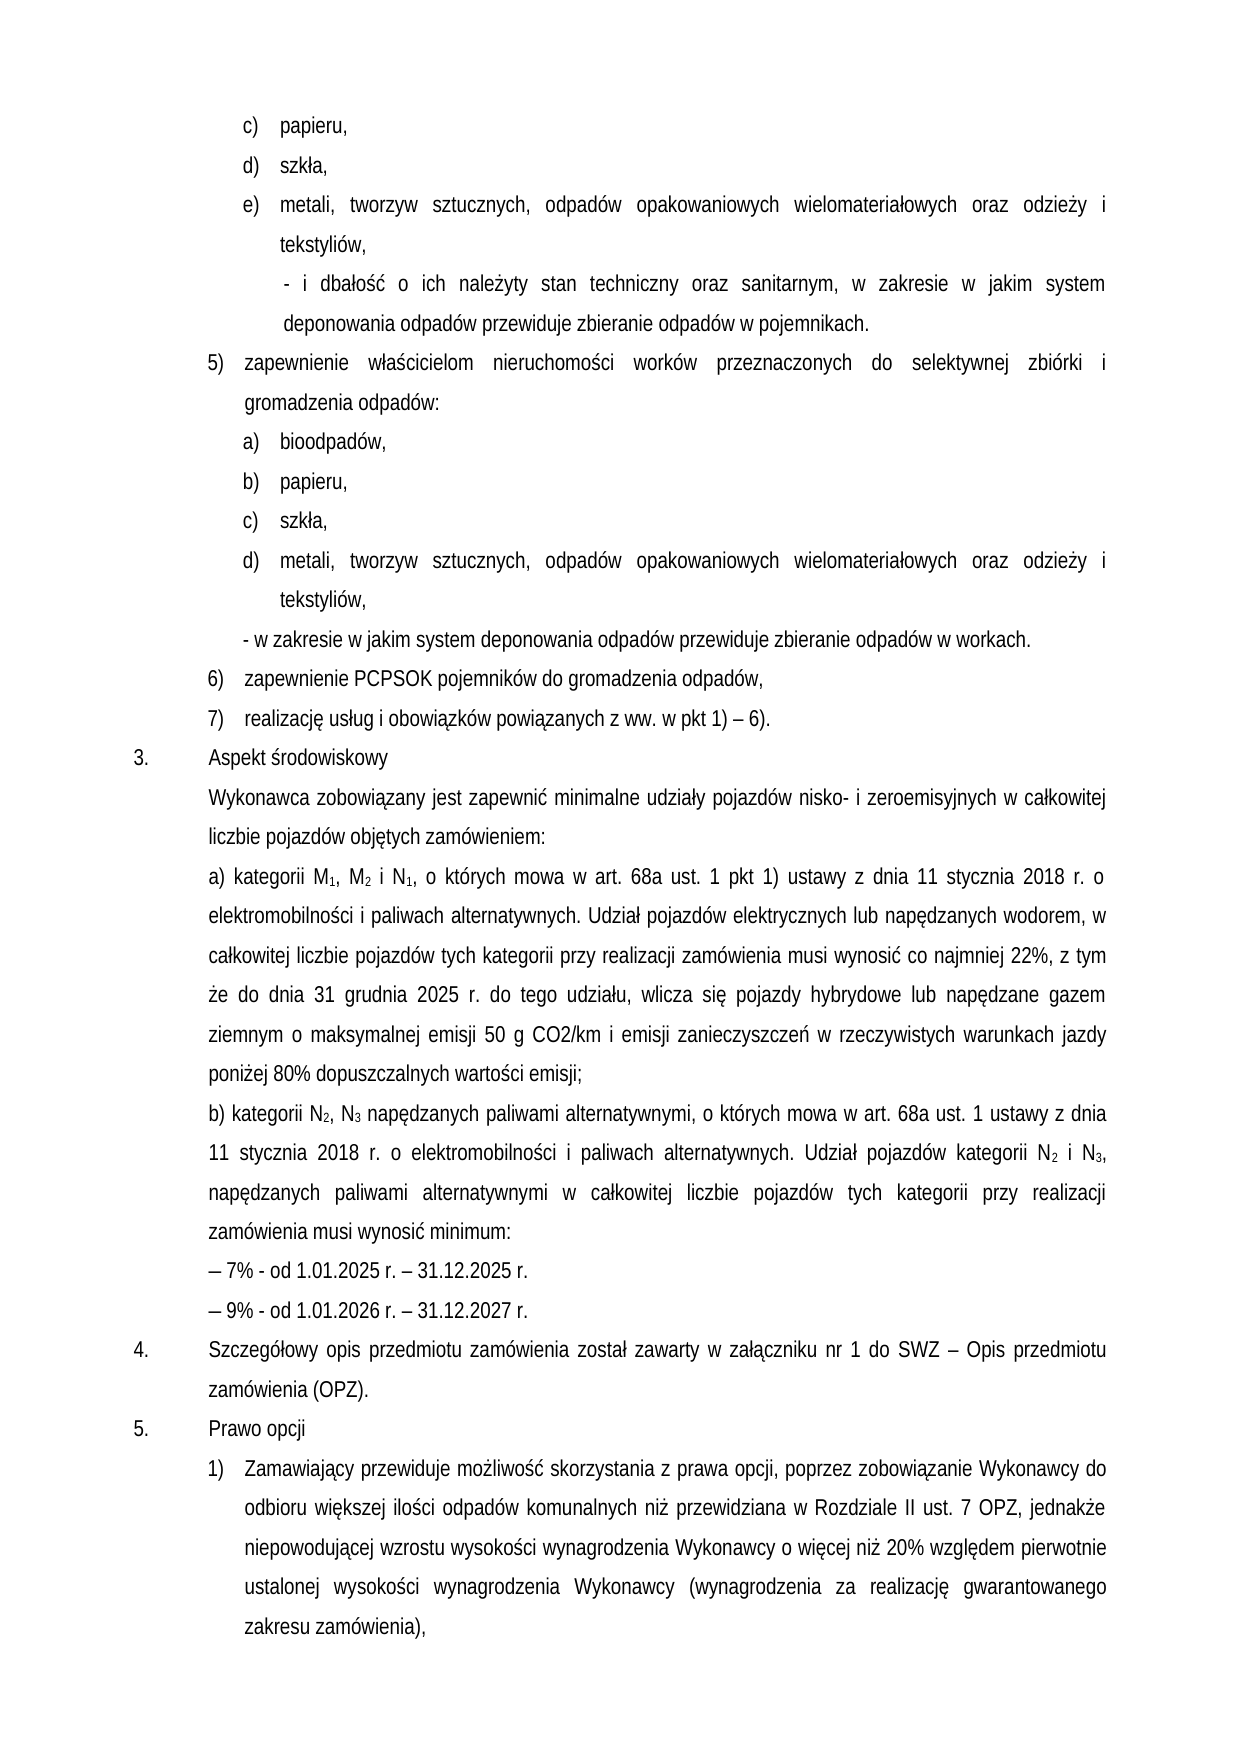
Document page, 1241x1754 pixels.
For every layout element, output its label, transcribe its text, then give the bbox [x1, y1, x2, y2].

text - w zakresie w jakim system deponowania odpadów przewiduje zbieranie odpadów w workach. [243, 626, 1107, 652]
list Aspekt środowiskowy [133, 744, 1107, 771]
list realizację usług i obowiązków powiązanych z ww. w pkt 1) – 6). [207, 705, 1107, 731]
list metali, tworzyw sztucznych, odpadów opakowaniowych wielomateriałowych oraz odzieży i tekstyliów, [243, 191, 1107, 257]
text ‒ 9% - od 1.01.2026 r. – 31.12.2027 r. [208, 1297, 1107, 1323]
list zapewnienie właścicielom nieruchomości worków przeznaczonych do selektywnej zbiórki i gromadzenia odpadów: [207, 349, 1107, 415]
list szkła, [243, 507, 1107, 534]
text Wykonawca zobowiązany jest zapewnić minimalne udziały pojazdów nisko- i zeroemisyjnych w całkowitej liczbie pojazdów objętych zamówieniem: [208, 784, 1107, 849]
text b) kategorii N2, N3 napędzanych paliwami alternatywnymi, o których mowa w art. 68a ust. 1 ustawy z dnia 11 stycznia 2018 r. o elektromobilności i paliwach alternatywnych. Udział pojazdów kategorii N2 i N3, napędzanych paliwami alternatywnymi w całkowitej liczbie pojazdów tych kategorii przy realizacji zamówienia musi wynosić minimum: [208, 1099, 1107, 1244]
text a) kategorii M1, M2 i N1, o których mowa w art. 68a ust. 1 pkt 1) ustawy z dnia 11 stycznia 2018 r. o elektromobilności i paliwach alternatywnych. Udział pojazdów elektrycznych lub napędzanych wodorem, w całkowitej liczbie pojazdów tych kategorii przy realizacji zamówienia musi wynosić co najmniej 22%, z tym że do dnia 31 grudnia 2025 r. do tego udziału, wlicza się pojazdy hybrydowe lub napędzane gazem ziemnym o maksymalnej emisji 50 g CO2/km i emisji zanieczyszczeń w rzeczywistych warunkach jazdy poniżej 80% dopuszczalnych wartości emisji; [208, 863, 1107, 1086]
list Szczegółowy opis przedmiotu zamówienia został zawarty w załączniku nr 1 do SWZ – Opis przedmiotu zamówienia (OPZ). [133, 1336, 1107, 1402]
list metali, tworzyw sztucznych, odpadów opakowaniowych wielomateriałowych oraz odzieży i tekstyliów, [243, 547, 1107, 613]
list zapewnienie PCPSOK pojemników do gromadzenia odpadów, [207, 665, 1107, 692]
list - i dbałość o ich należyty stan techniczny oraz sanitarnym, w zakresie w jakim system deponowania odpadów przewiduje zbieranie odpadów w pojemnikach. [283, 270, 1107, 336]
text ‒ 7% - od 1.01.2025 r. – 31.12.2025 r. [208, 1257, 1107, 1284]
list Zamawiający przewiduje możliwość skorzystania z prawa opcji, poprzez zobowiązanie Wykonawcy do odbioru większej ilości odpadów komunalnych niż przewidziana w Rozdziale II ust. 7 OPZ, jednakże niepowodującej wzrostu wysokości wynagrodzenia Wykonawcy o więcej niż 20% względem pierwotnie ustalonej wysokości wynagrodzenia Wykonawcy (wynagrodzenia za realizację gwarantowanego zakresu zamówienia), [207, 1455, 1107, 1639]
list szkła, [243, 152, 1107, 178]
list bioodpadów, [243, 428, 1107, 455]
list papieru, [243, 468, 1107, 494]
list Prawo opcji [133, 1415, 1107, 1442]
list papieru, [243, 112, 1107, 139]
